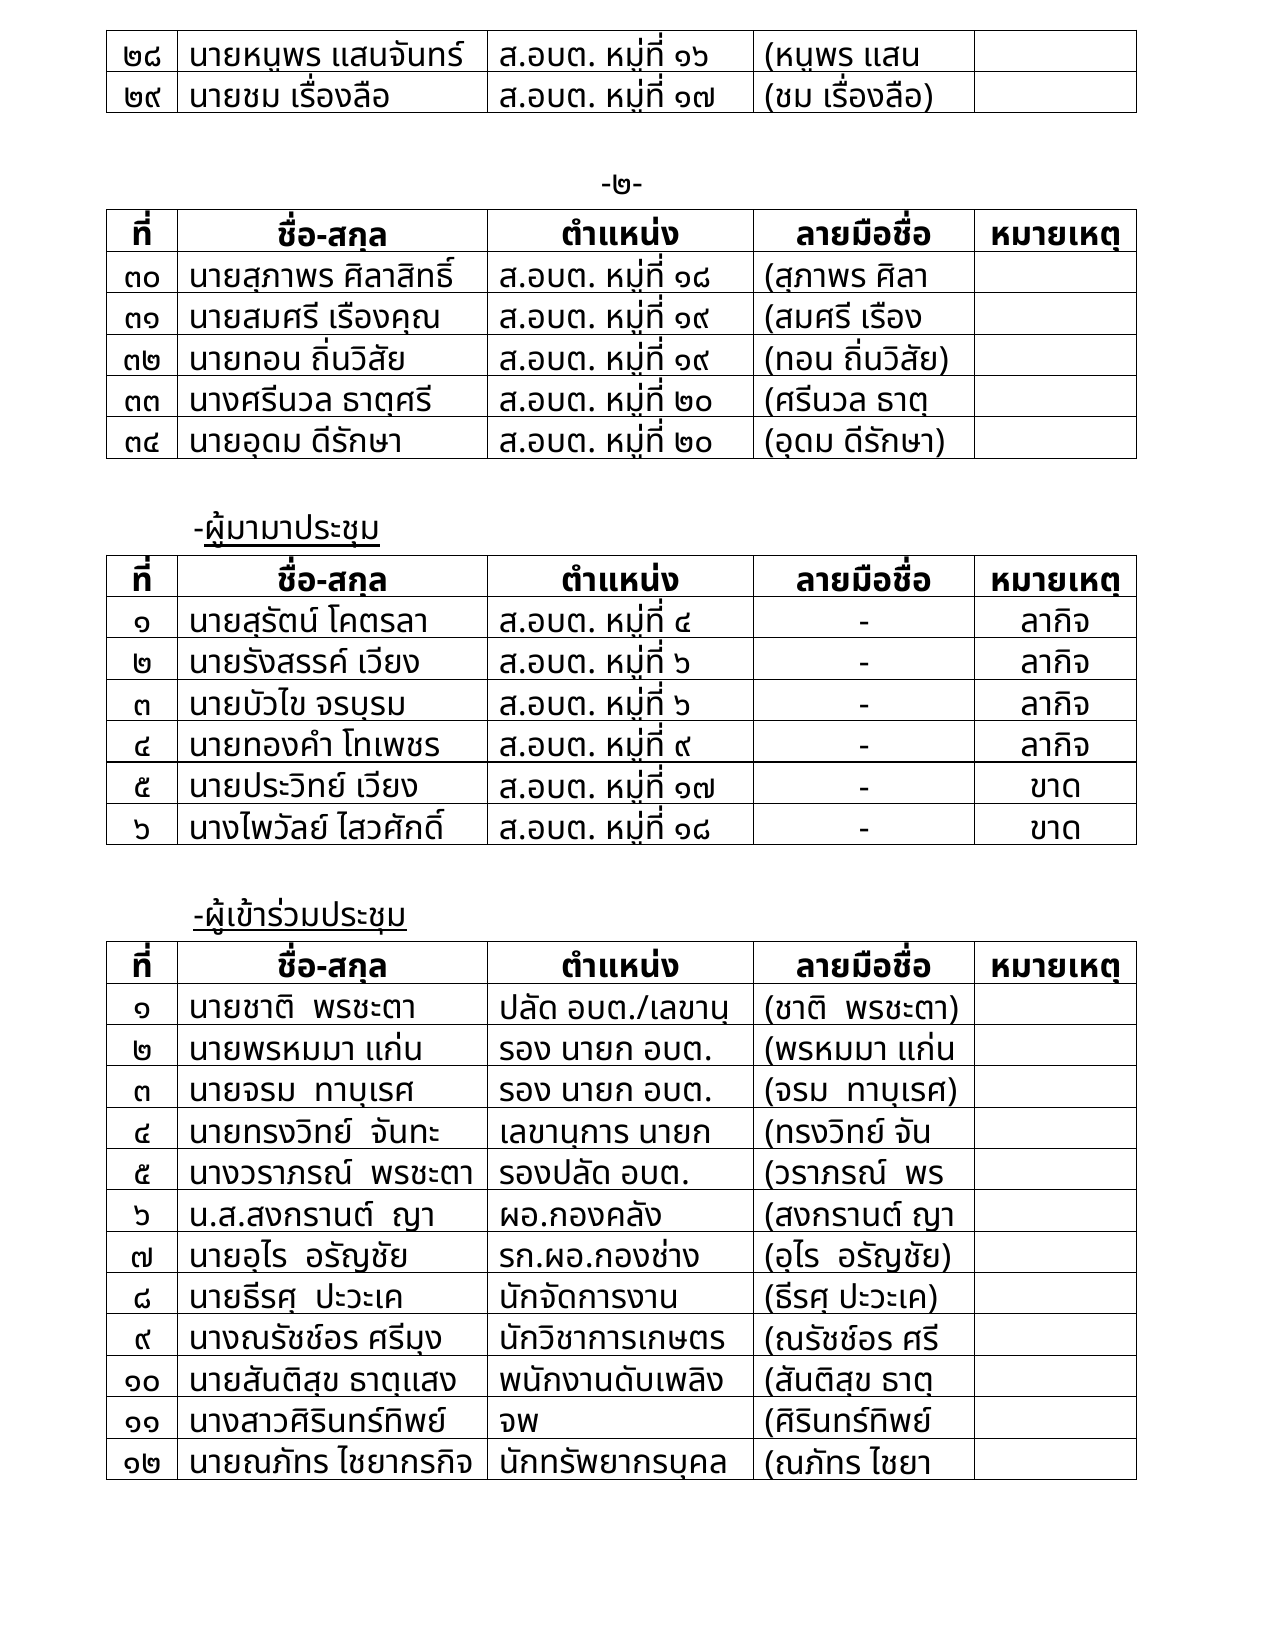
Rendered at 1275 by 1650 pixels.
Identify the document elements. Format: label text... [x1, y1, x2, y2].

table_cell [975, 1314, 1136, 1355]
table_header ชื่อ-สกุล [178, 210, 487, 251]
table_header ลายมือชื่อ [754, 556, 974, 596]
text -ผู้มามาประชุม [118, 504, 1125, 554]
table_cell ส.อบต. หมู่ที่ ๑๖ [488, 31, 753, 71]
table_cell ๒๘ [107, 31, 177, 71]
table_cell ๖ [107, 1190, 177, 1231]
text -ผู้เข้าร่วมประชุม [118, 891, 1125, 941]
table_cell นักจัดการงานทั่วไป [488, 1273, 753, 1313]
table_header ชื่อ-สกุล [178, 556, 487, 596]
table_cell (จรม ทาบุเรศ) [754, 1066, 974, 1107]
table_cell ลากิจ [975, 721, 1136, 761]
table_cell [975, 1149, 1136, 1189]
table_header ตำแหน่ง [488, 942, 753, 982]
table_cell (ทรงวิทย์ จันทะยุทธ) [754, 1108, 974, 1148]
table_cell ส.อบต. หมู่ที่ ๑๘ [488, 252, 753, 292]
table_cell ลากิจ [975, 680, 1136, 720]
table_cell นางณรัชช์อร ศรีมุงคุณ [178, 1314, 487, 1355]
table_cell (หนูพร แสนจันทร์) [754, 31, 974, 71]
table_cell นายพรหมมา แก่นพุฒ [178, 1025, 487, 1065]
table_cell ๑๐ [107, 1356, 177, 1396]
table_cell (อุดม ดีรักษา) [754, 417, 974, 457]
table_cell ส.อบต. หมู่ที่ ๑๙ [488, 293, 753, 333]
table_cell [975, 1232, 1136, 1272]
table_cell [975, 984, 1136, 1024]
table_cell ส.อบต. หมู่ที่ ๑๘ [488, 804, 753, 844]
table_cell ๖ [107, 804, 177, 844]
table_cell ๑ [107, 984, 177, 1024]
table_cell นายชาติ พรชะตา [178, 984, 487, 1024]
table_cell - [754, 638, 974, 679]
table_header ที่ [107, 556, 177, 596]
table_cell ขาด [975, 804, 1136, 844]
table_cell ๒๙ [107, 72, 177, 112]
table_cell นายสันติสุข ธาตุแสง [178, 1356, 487, 1396]
table_cell รอง นายก อบต. [488, 1066, 753, 1107]
table_cell ๒ [107, 1025, 177, 1065]
table_cell [975, 72, 1136, 112]
table_cell [975, 1190, 1136, 1231]
table_cell นายชม เรื่องลือ [178, 72, 487, 112]
table_cell ๑ [107, 597, 177, 637]
table_cell ๓๐ [107, 252, 177, 292]
table_cell - [754, 804, 974, 844]
table_cell ส.อบต. หมู่ที่ ๔ [488, 597, 753, 637]
table_cell - [754, 680, 974, 720]
table_cell นางวราภรณ์ พรชะตา [178, 1149, 487, 1189]
table_cell นายบัวไข จรบุรม [178, 680, 487, 720]
table_cell - [754, 763, 974, 803]
table_cell (อุไร อรัญชัย) [754, 1232, 974, 1272]
table_header หมายเหตุ [975, 942, 1136, 982]
table_cell ส.อบต. หมู่ที่ ๖ [488, 638, 753, 679]
table_cell นายสุรัตน์ โคตรลา [178, 597, 487, 637]
table_header หมายเหตุ [975, 210, 1136, 251]
table_cell [975, 31, 1136, 71]
table_cell ๓๓ [107, 376, 177, 416]
table_cell ๕ [107, 763, 177, 803]
table_cell นายประวิทย์ เวียงสมุทร [178, 763, 487, 803]
table_cell (สมศรี เรืองคุณ) [754, 293, 974, 333]
table_cell ส.อบต. หมู่ที่ ๑๙ [488, 335, 753, 375]
table_cell ๑๑ [107, 1397, 177, 1437]
table_cell ๑๒ [107, 1439, 177, 1479]
table_cell - [754, 721, 974, 761]
table_cell (สุภาพร ศิลาสิทธิ์) [754, 252, 974, 292]
table_cell รอง นายก อบต. [488, 1025, 753, 1065]
table_cell (ศรีนวล ธาตุศรี) [754, 376, 974, 416]
table_cell [975, 1397, 1136, 1437]
table_cell [975, 335, 1136, 375]
table_cell (พรหมมา แก่นพุฒ) [754, 1025, 974, 1065]
table_cell [975, 293, 1136, 333]
table_cell ลากิจ [975, 597, 1136, 637]
table_cell ขาด [975, 763, 1136, 803]
table_cell นายอุไร อรัญชัย [178, 1232, 487, 1272]
table_cell นายหนูพร แสนจันทร์ [178, 31, 487, 71]
table_cell นายอุดม ดีรักษา [178, 417, 487, 457]
table_cell ส.อบต. หมู่ที่ ๒๐ [488, 376, 753, 416]
table_header ชื่อ-สกุล [178, 942, 487, 982]
table_cell [975, 1066, 1136, 1107]
table_header ตำแหน่ง [488, 556, 753, 596]
table_cell ปลัด อบต./เลขานุการสภาฯ [488, 984, 753, 1024]
table_cell [975, 1439, 1136, 1479]
table_cell นายสุภาพร ศิลาสิทธิ์ [178, 252, 487, 292]
table_cell น.ส.สงกรานต์ ญานกาย [178, 1190, 487, 1231]
table_cell ๓ [107, 1066, 177, 1107]
table_cell ๗ [107, 1232, 177, 1272]
table_cell (ณภัทร ไชยากรกิจ) [754, 1439, 974, 1479]
table_cell (ณรัชช์อร ศรีมุงคุณ) [754, 1314, 974, 1355]
table_header ที่ [107, 210, 177, 251]
table_header ตำแหน่ง [488, 210, 753, 251]
table_cell [975, 1108, 1136, 1148]
table_cell นายธีรศุ ปะวะเค [178, 1273, 487, 1313]
table_cell ส.อบต. หมู่ที่ ๒๐ [488, 417, 753, 457]
table_cell รองปลัด อบต. [488, 1149, 753, 1189]
table_cell ผอ.กองคลัง [488, 1190, 753, 1231]
table_cell ลากิจ [975, 638, 1136, 679]
table_cell [975, 417, 1136, 457]
table_cell (ชาติ พรชะตา) [754, 984, 974, 1024]
table_cell นายสมศรี เรืองคุณ [178, 293, 487, 333]
table_cell ๕ [107, 1149, 177, 1189]
table_cell นายจรม ทาบุเรศ [178, 1066, 487, 1107]
table_cell นายทอน ถิ่นวิสัย [178, 335, 487, 375]
table_cell จพง.ประชาสัมพันธ์ [488, 1397, 753, 1437]
table_cell นางศรีนวล ธาตุศรี [178, 376, 487, 416]
table_cell (สงกรานต์ ญานกาย) [754, 1190, 974, 1231]
table_cell พนักงานดับเพลิง [488, 1356, 753, 1396]
table_cell [975, 376, 1136, 416]
table_cell [975, 252, 1136, 292]
table_cell (ธีรศุ ปะวะเค) [754, 1273, 974, 1313]
table_header ที่ [107, 942, 177, 982]
table_cell ส.อบต. หมู่ที่ ๑๗ [488, 72, 753, 112]
table_cell ๔ [107, 721, 177, 761]
table_cell นางสาวศิรินทร์ทิพย์ ยศเฮือง [178, 1397, 487, 1437]
table_cell เลขานุการ นายก อบต. [488, 1108, 753, 1148]
table_cell นายณภัทร ไชยากรกิจ [178, 1439, 487, 1479]
table_cell ๔ [107, 1108, 177, 1148]
table_cell นักทรัพยากรบุคล [488, 1439, 753, 1479]
table_cell นายรังสรรค์ เวียงสมุทร [178, 638, 487, 679]
table_cell [975, 1025, 1136, 1065]
table_cell [975, 1356, 1136, 1396]
table_cell รก.ผอ.กองช่าง [488, 1232, 753, 1272]
text -๒- [118, 159, 1125, 209]
table_cell ๒ [107, 638, 177, 679]
table_cell ส.อบต. หมู่ที่ ๑๗ [488, 763, 753, 803]
table_cell - [754, 597, 974, 637]
table_cell (สันติสุข ธาตุแสง) [754, 1356, 974, 1396]
table_cell ส.อบต. หมู่ที่ ๖ [488, 680, 753, 720]
table_cell นายทรงวิทย์ จันทะยุทธ [178, 1108, 487, 1148]
table_cell [975, 1273, 1136, 1313]
table_cell (ศิรินทร์ทิพย์ ยศเฮือง) [754, 1397, 974, 1437]
table_cell (วราภรณ์ พรชะตา) [754, 1149, 974, 1189]
table_cell นายทองคำ โทเพชร [178, 721, 487, 761]
table_cell ๓๔ [107, 417, 177, 457]
table_cell ๓๑ [107, 293, 177, 333]
table_cell ๙ [107, 1314, 177, 1355]
table_header ลายมือชื่อ [754, 942, 974, 982]
table_cell ๓ [107, 680, 177, 720]
table_cell นางไพวัลย์ ไสวศักดิ์ [178, 804, 487, 844]
table_cell (ทอน ถิ่นวิสัย) [754, 335, 974, 375]
table_cell (ชม เรื่องลือ) [754, 72, 974, 112]
table_cell ๓๒ [107, 335, 177, 375]
table_cell ส.อบต. หมู่ที่ ๙ [488, 721, 753, 761]
table_header หมายเหตุ [975, 556, 1136, 596]
table_cell นักวิชาการเกษตร [488, 1314, 753, 1355]
table_cell ๘ [107, 1273, 177, 1313]
table_header ลายมือชื่อ [754, 210, 974, 251]
